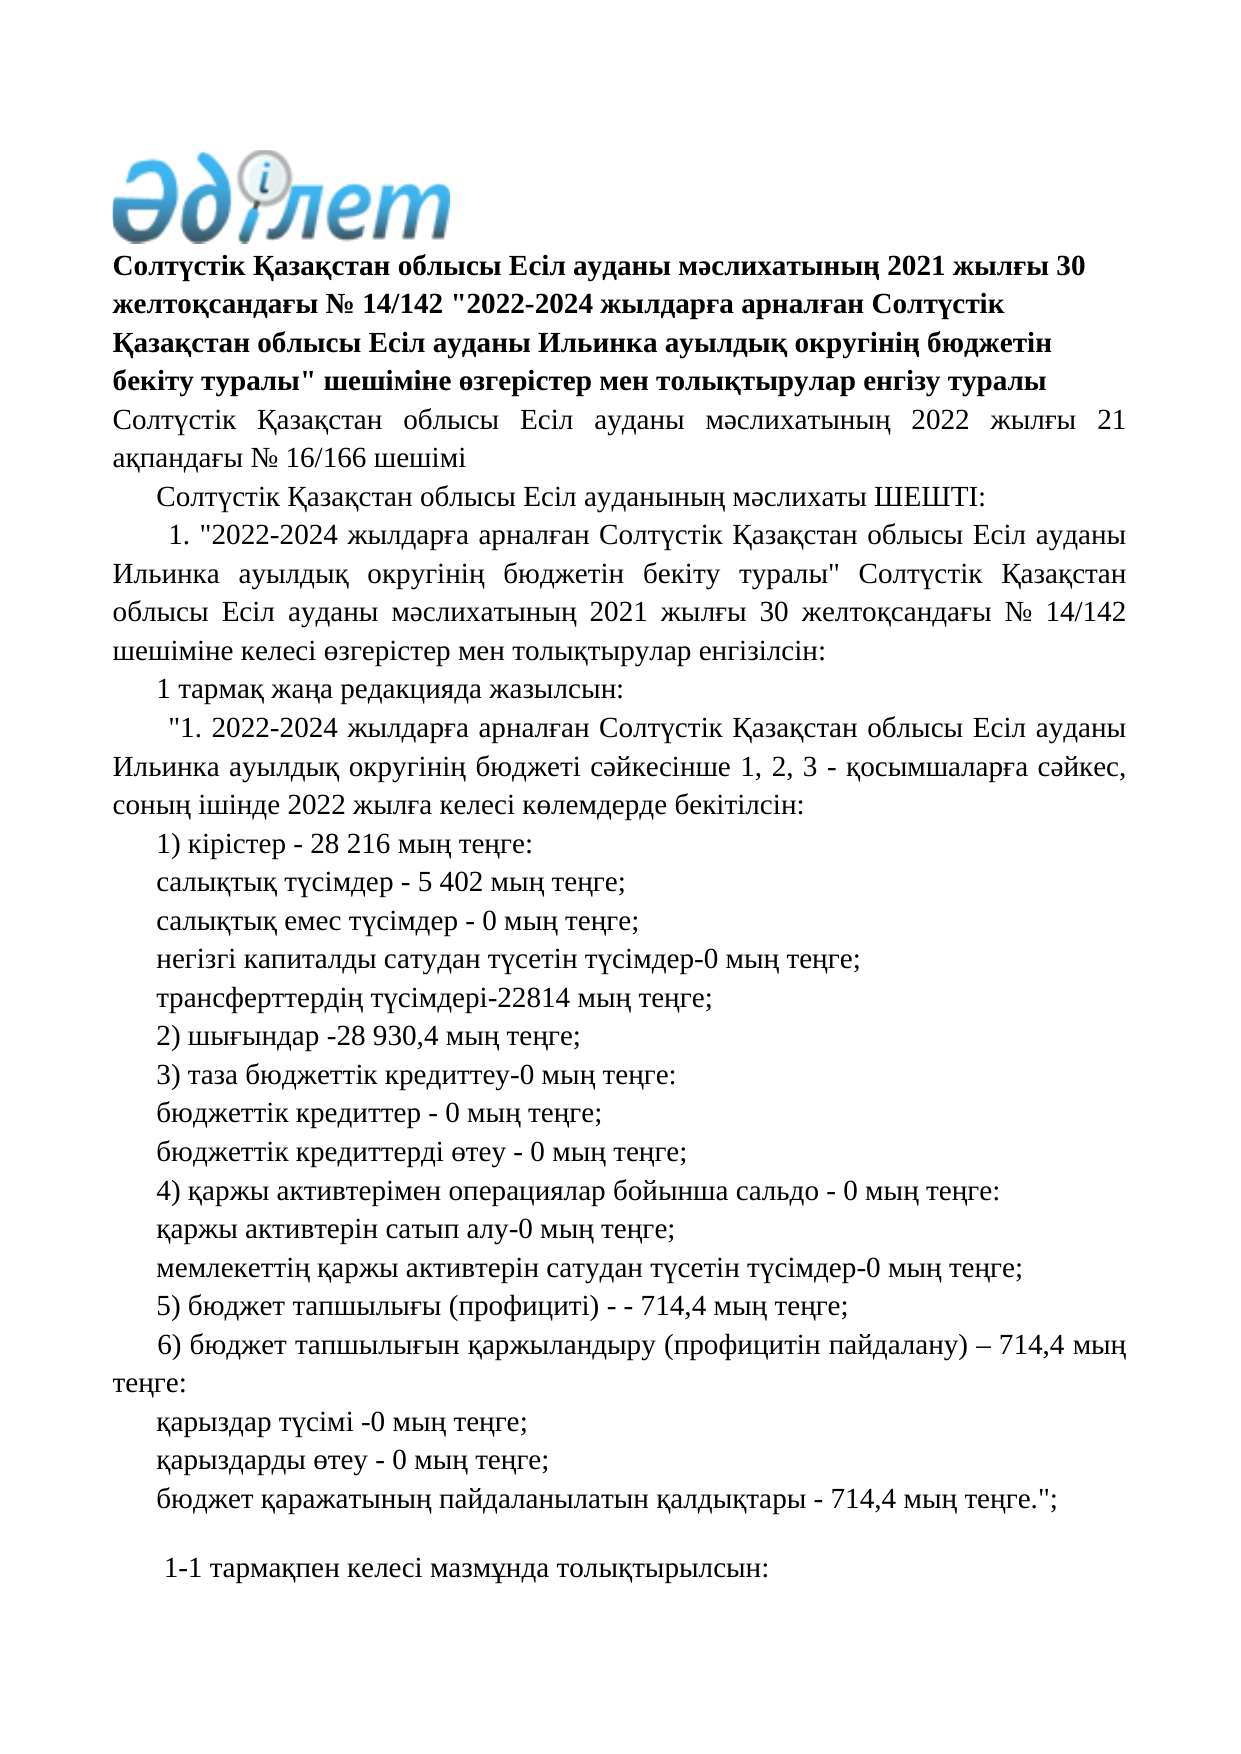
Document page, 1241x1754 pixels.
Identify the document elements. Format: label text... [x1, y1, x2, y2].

text Солтүстік Қазақстан облысы Есіл ауданының мәслихаты ШЕШТІ: [112, 479, 1128, 512]
text мемлекеттің қаржы активтерін сатудан түсетін түсімдер-0 мың теңге; [112, 1250, 1128, 1283]
text 1) кірістер - 28 216 мың теңге: [112, 826, 1128, 859]
text негізгі капиталды сатудан түсетін түсімдер-0 мың теңге; [112, 941, 1128, 975]
text бюджет қаражатының пайдаланылатын қалдықтары - 714,4 мың теңге."; [112, 1481, 1128, 1514]
text салықтық емес түсімдер - 0 мың теңге; [112, 903, 1128, 936]
text 1. "2022-2024 жылдарға арналған Солтүстік Қазақстан облысы Есіл ауданы Ильинка ауылдық округінің бюджетін бекіту туралы" Солтүстік Қазақстан облысы Есіл ауданы мәслихатының 2021 жылғы 30 желтоқсандағы № 14/142 шешіміне келесі өзгерістер мен толықтырулар енгізілсін: [112, 517, 1128, 667]
text 3) таза бюджеттік кредиттеу-0 мың теңге: [112, 1057, 1128, 1091]
text салықтық түсімдер - 5 402 мың теңге; [112, 864, 1128, 898]
text қаржы активтерін сатып алу-0 мың теңге; [112, 1211, 1128, 1245]
text 1-1 тармақпен келесі мазмұнда толықтырылсын: [112, 1550, 1128, 1583]
text 6) бюджет тапшылығын қаржыландыру (профицитін пайдалану) – 714,4 мың теңге: [112, 1327, 1128, 1399]
picture [112, 150, 451, 244]
text Солтүстік Қазақстан облысы Есіл ауданы мәслихатының 2022 жылғы 21 ақпандағы № 16/166 шешімі [112, 402, 1128, 474]
text трансферттердің түсімдері-22814 мың теңге; [112, 980, 1128, 1013]
text 1 тармақ жаңа редакцияда жазылсын: [112, 672, 1128, 705]
text қарыздарды өтеу - 0 мың теңге; [112, 1442, 1128, 1476]
text қарыздар түсімі -0 мың теңге; [112, 1404, 1128, 1437]
text "1. 2022-2024 жылдарға арналған Солтүстік Қазақстан облысы Есіл ауданы Ильинка ауылдық округінің бюджеті сәйкесінше 1, 2, 3 - қосымшаларға сәйкес, соның ішінде 2022 жылға келесі көлемдерде бекітілсін: [112, 710, 1128, 821]
text 5) бюджет тапшылығы (профициті) - - 714,4 мың теңге; [112, 1288, 1128, 1322]
text Солтүстік Қазақстан облысы Есіл ауданы мәслихатының 2021 жылғы 30 желтоқсандағы № 14/142 "2022-2024 жылдарға арналған Солтүстік Қазақстан облысы Есіл ауданы Ильинка ауылдық округінің бюджетін бекіту туралы" шешіміне өзгерістер мен толықтырулар енгізу туралы [112, 248, 1128, 397]
text бюджеттік кредиттерді өтеу - 0 мың теңге; [112, 1134, 1128, 1168]
text 2) шығындар -28 930,4 мың теңге; [112, 1018, 1128, 1052]
text 4) қаржы активтерімен операциялар бойынша сальдо - 0 мың теңге: [112, 1173, 1128, 1206]
text бюджеттік кредиттер - 0 мың теңге; [112, 1096, 1128, 1129]
